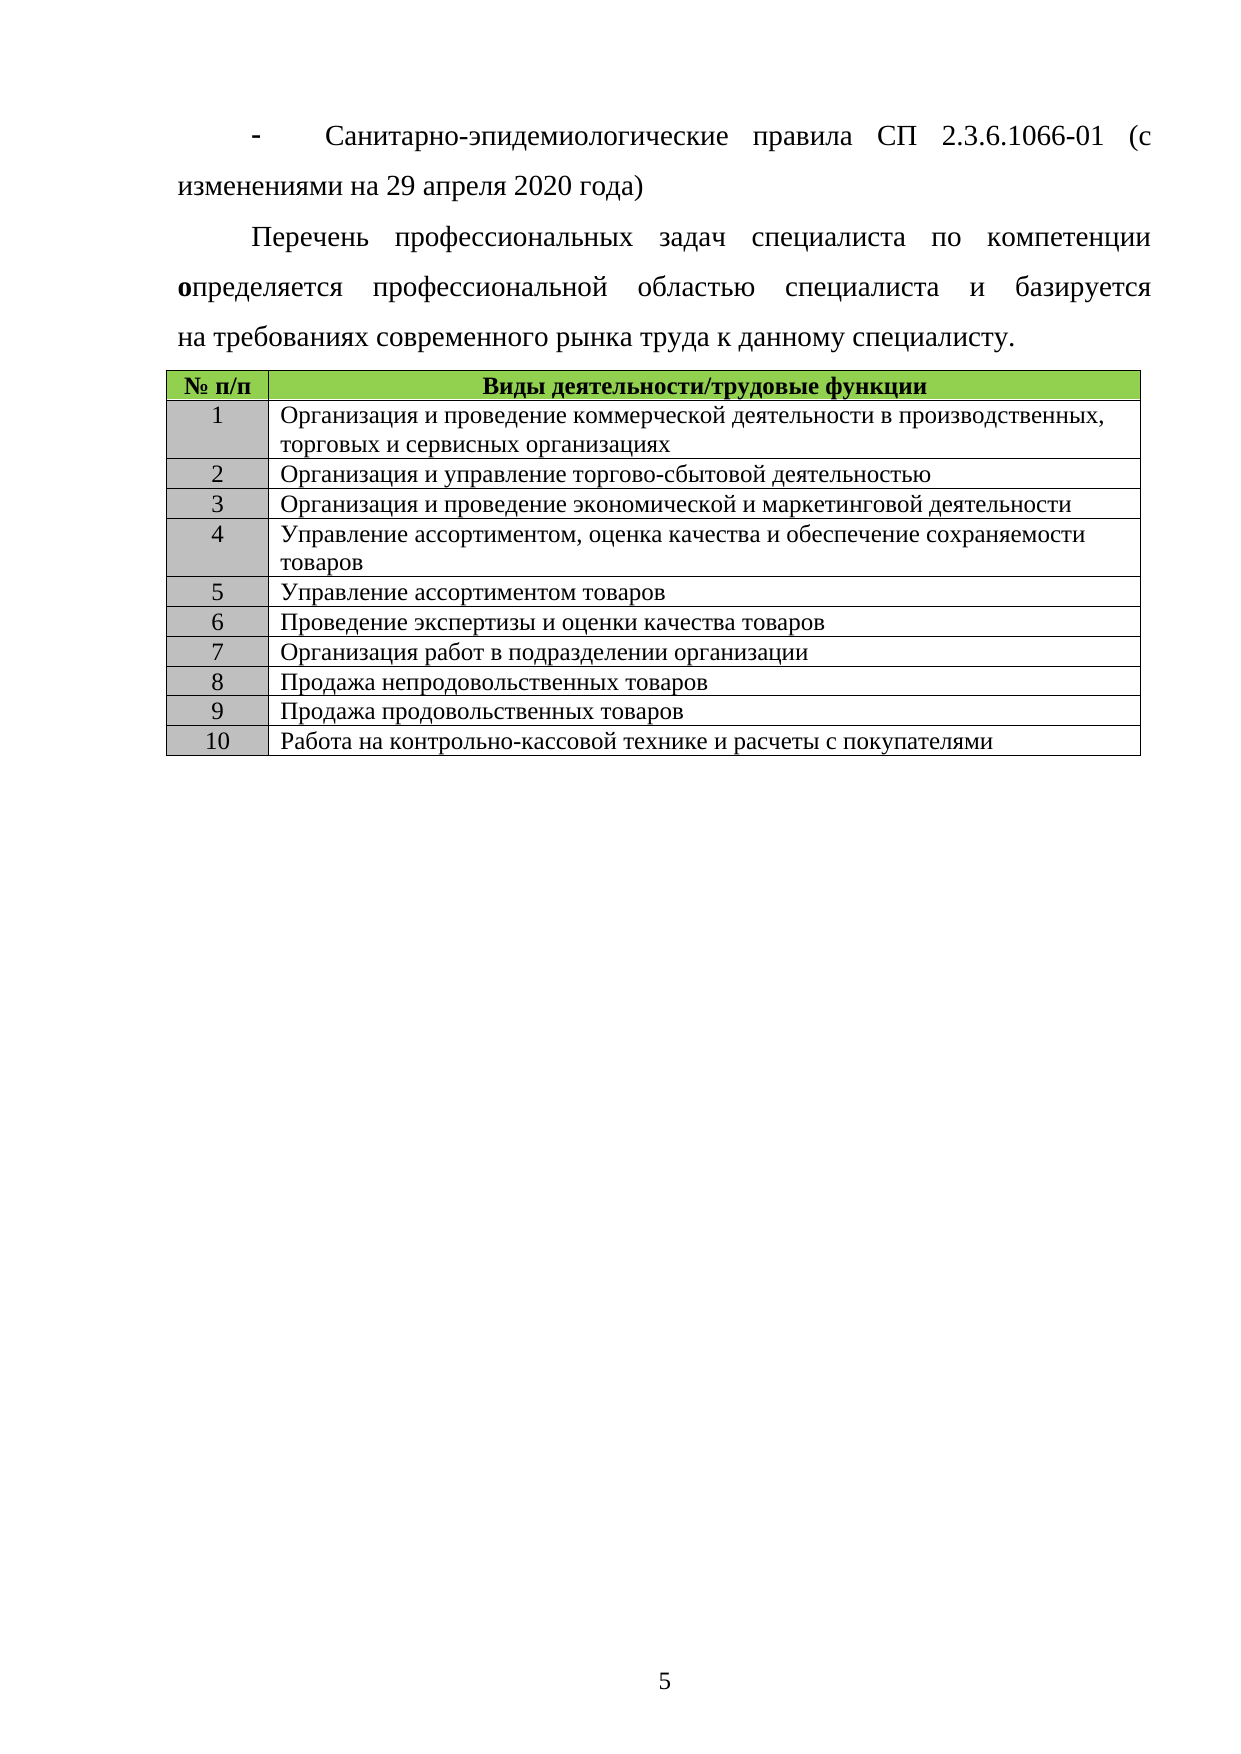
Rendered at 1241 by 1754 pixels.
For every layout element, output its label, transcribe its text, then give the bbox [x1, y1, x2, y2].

table_cell 2 [167, 459, 268, 488]
table_cell 5 [167, 577, 268, 606]
table_cell 1 [167, 401, 268, 458]
table_cell Управление ассортиментом товаров [269, 577, 1140, 606]
table_cell Организация и проведение коммерческой деятельности в производственных, торговых и сервисных организациях [269, 401, 1140, 458]
table_cell 3 [167, 489, 268, 518]
table_header № п/п [167, 371, 268, 399]
table_cell 8 [167, 667, 268, 695]
list Санитарно-эпидемиологические правила СП 2.3.6.1066-01 (с изменениями на 29 апреля 2020 года) [177, 118, 1152, 202]
table_cell 10 [167, 726, 268, 755]
table_cell Организация работ в подразделении организации [269, 637, 1140, 666]
table_header Виды деятельности/трудовые функции [269, 371, 1140, 399]
text Перечень профессиональных задач специалиста по компетенции определяется профессиональной областью специалиста и базируется на требованиях современного рынка труда к данному специалисту. [177, 219, 1152, 353]
table_cell Организация и управление торгово-сбытовой деятельностью [269, 459, 1140, 488]
table_cell 7 [167, 637, 268, 666]
table_cell Организация и проведение экономической и маркетинговой деятельности [269, 489, 1140, 518]
table_cell Управление ассортиментом, оценка качества и обеспечение сохраняемости товаров [269, 519, 1140, 576]
table_cell 9 [167, 696, 268, 725]
table_cell 6 [167, 607, 268, 636]
table_cell Продажа продовольственных товаров [269, 696, 1140, 725]
table_cell Продажа непродовольственных товаров [269, 667, 1140, 695]
table_cell 4 [167, 519, 268, 576]
table_cell Проведение экспертизы и оценки качества товаров [269, 607, 1140, 636]
table_cell Работа на контрольно-кассовой технике и расчеты с покупателями [269, 726, 1140, 755]
